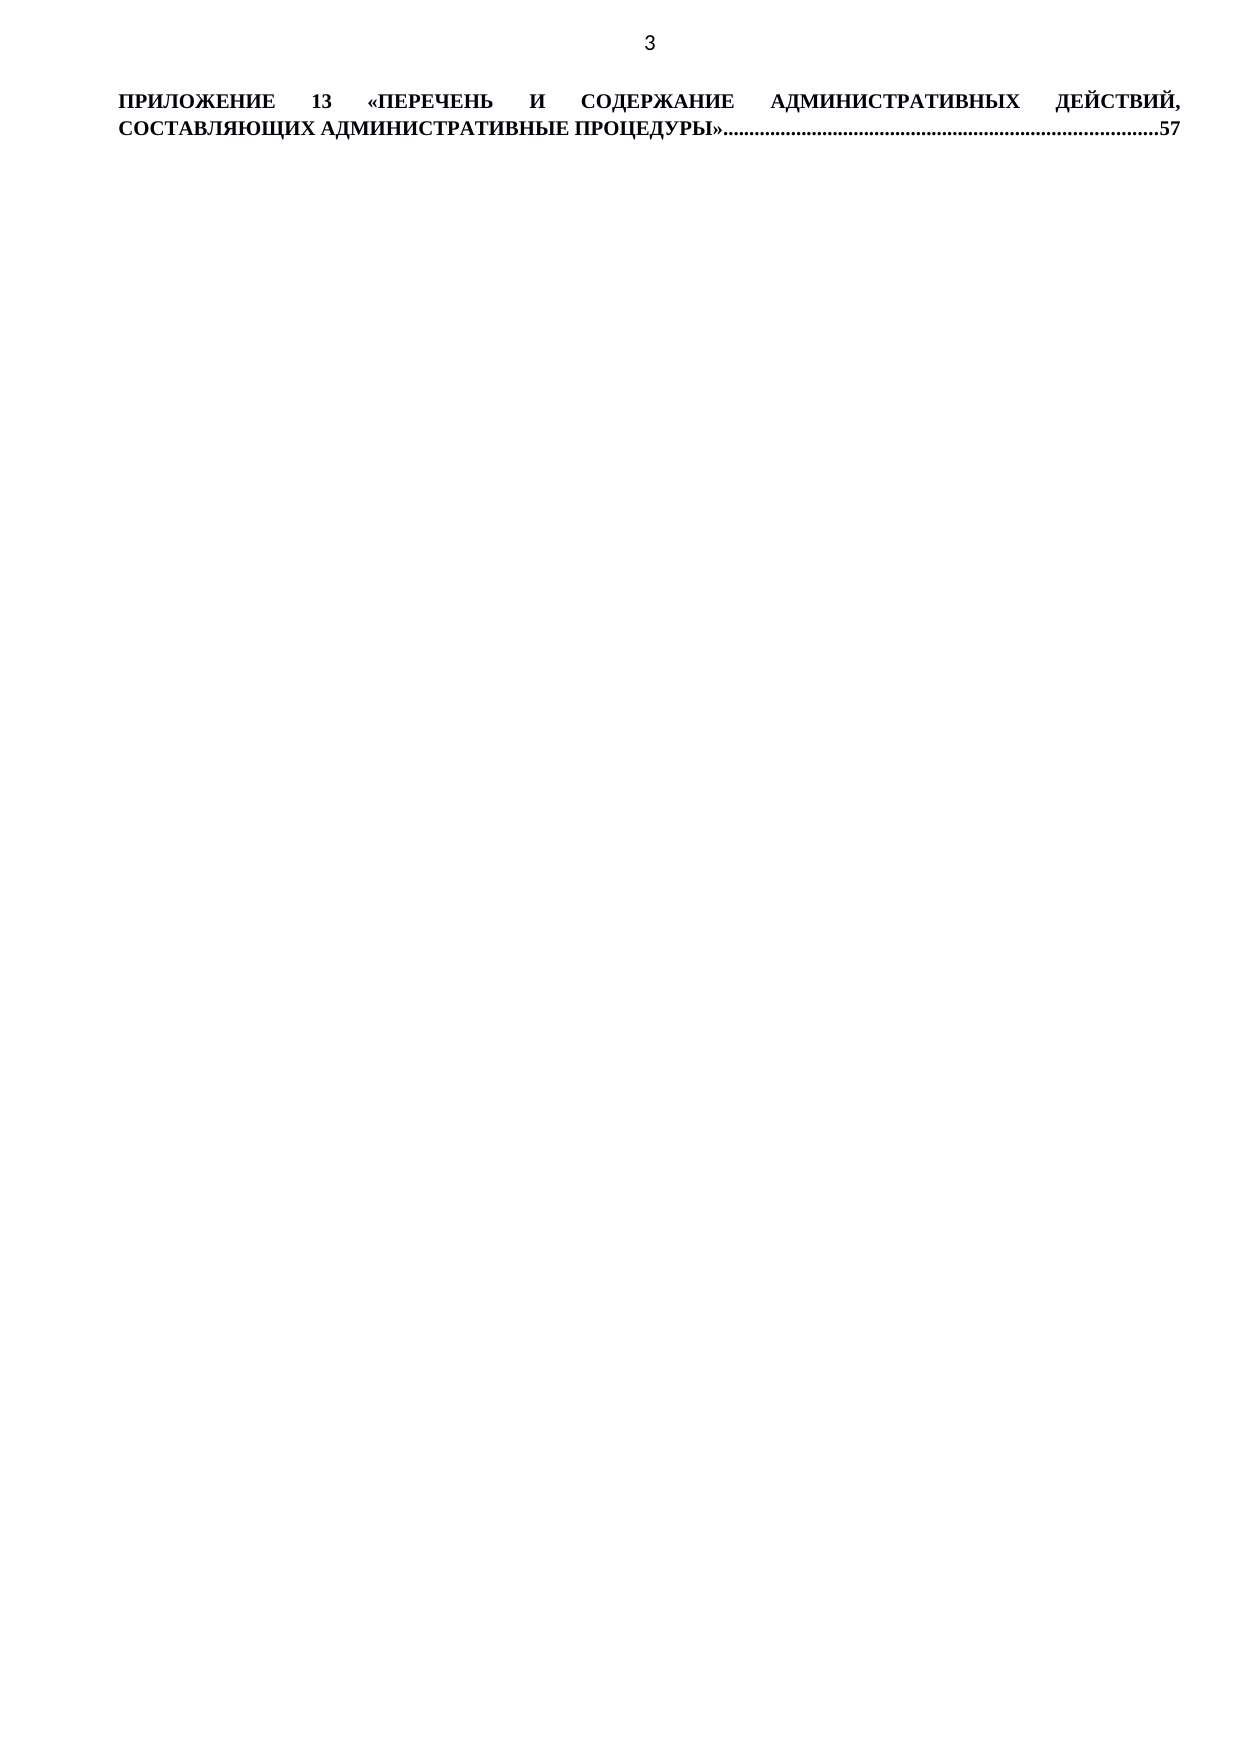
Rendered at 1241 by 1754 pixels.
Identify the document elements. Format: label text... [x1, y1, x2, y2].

text Приложение 13 «Перечень и содержание административных действий, составляющих административные процедуры» 57 [118, 89, 1181, 140]
